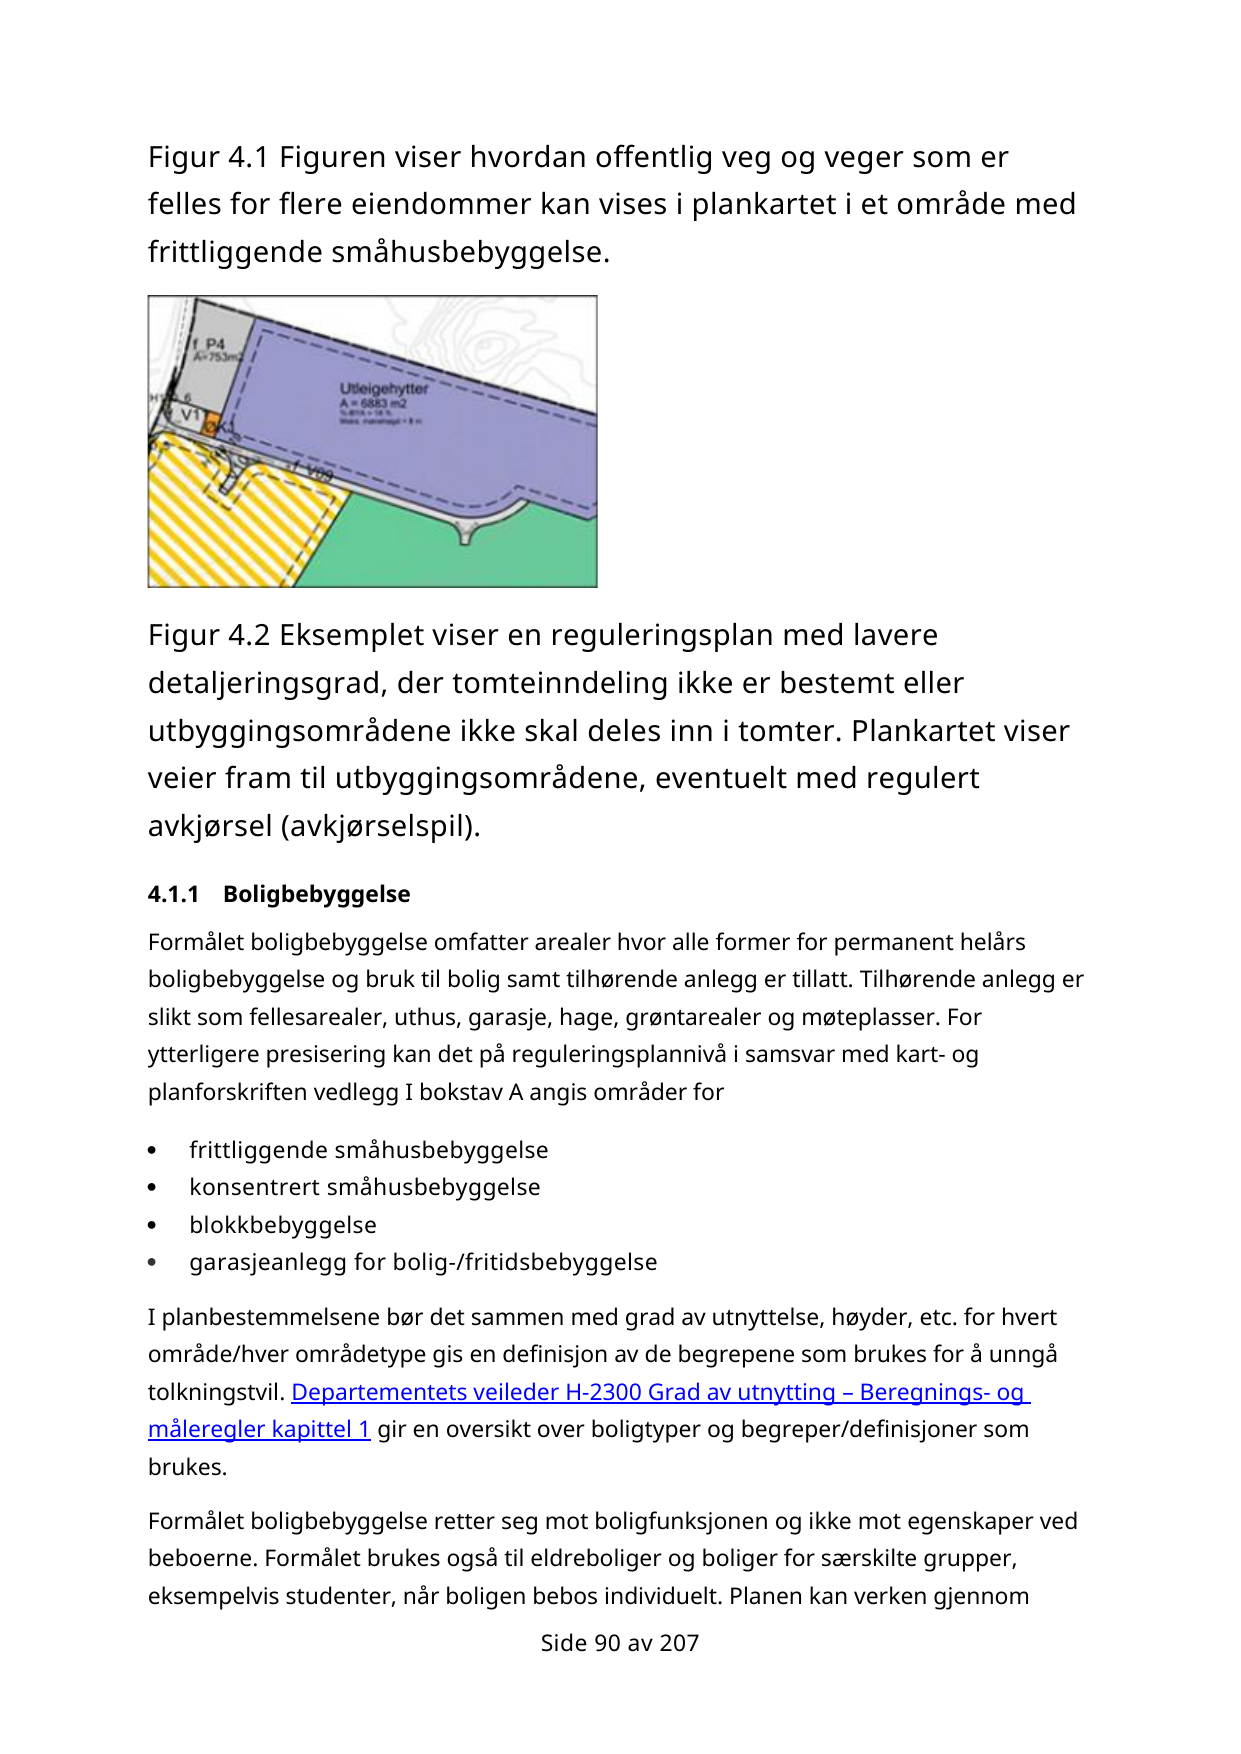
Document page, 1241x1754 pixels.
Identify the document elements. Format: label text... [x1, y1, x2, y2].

subtitle 4.1.1 Boligbebyggelse [148, 878, 1092, 909]
list blokkbebyggelse [148, 1209, 1092, 1240]
text Figuren viser hvordan offentlig veg og veger som er felles for flere eiendommer kan vises i plankartet i et område med frittliggende småhusbebyggelse. [148, 136, 1092, 271]
picture [147, 295, 598, 588]
text Formålet boligbebyggelse omfatter arealer hvor alle former for permanent helårs boligbebyggelse og bruk til bolig samt tilhørende anlegg er tillatt. Tilhørende anlegg er slikt som fellesarealer, uthus, garasje, hage, grøntarealer og møteplasser. For ytterligere presisering kan det på reguleringsplannivå i samsvar med kart- og planforskriften vedlegg I bokstav A angis områder for [148, 926, 1092, 1107]
list garasjeanlegg for bolig-/fritidsbebyggelse [148, 1246, 1092, 1278]
list frittliggende småhusbebyggelse [148, 1134, 1092, 1165]
list konsentrert småhusbebyggelse [148, 1171, 1092, 1203]
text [148, 1505, 1092, 1611]
text I planbestemmelsene bør det sammen med grad av utnyttelse, høyder, etc. for hvert område/hver områdetype gis en definisjon av de begrepene som brukes for å unngå tolkningstvil. Departementets veileder H-2300 Grad av utnytting – Beregnings- og måleregler kapittel 1 gir en oversikt over boligtyper og begreper/definisjoner som brukes. [148, 1301, 1092, 1482]
text Eksemplet viser en reguleringsplan med lavere detaljeringsgrad, der tomteinndeling ikke er bestemt eller utbyggingsområdene ikke skal deles inn i tomter. Plankartet viser veier fram til utbyggingsområdene, eventuelt med regulert avkjørsel (avkjørselspil). [148, 614, 1092, 845]
